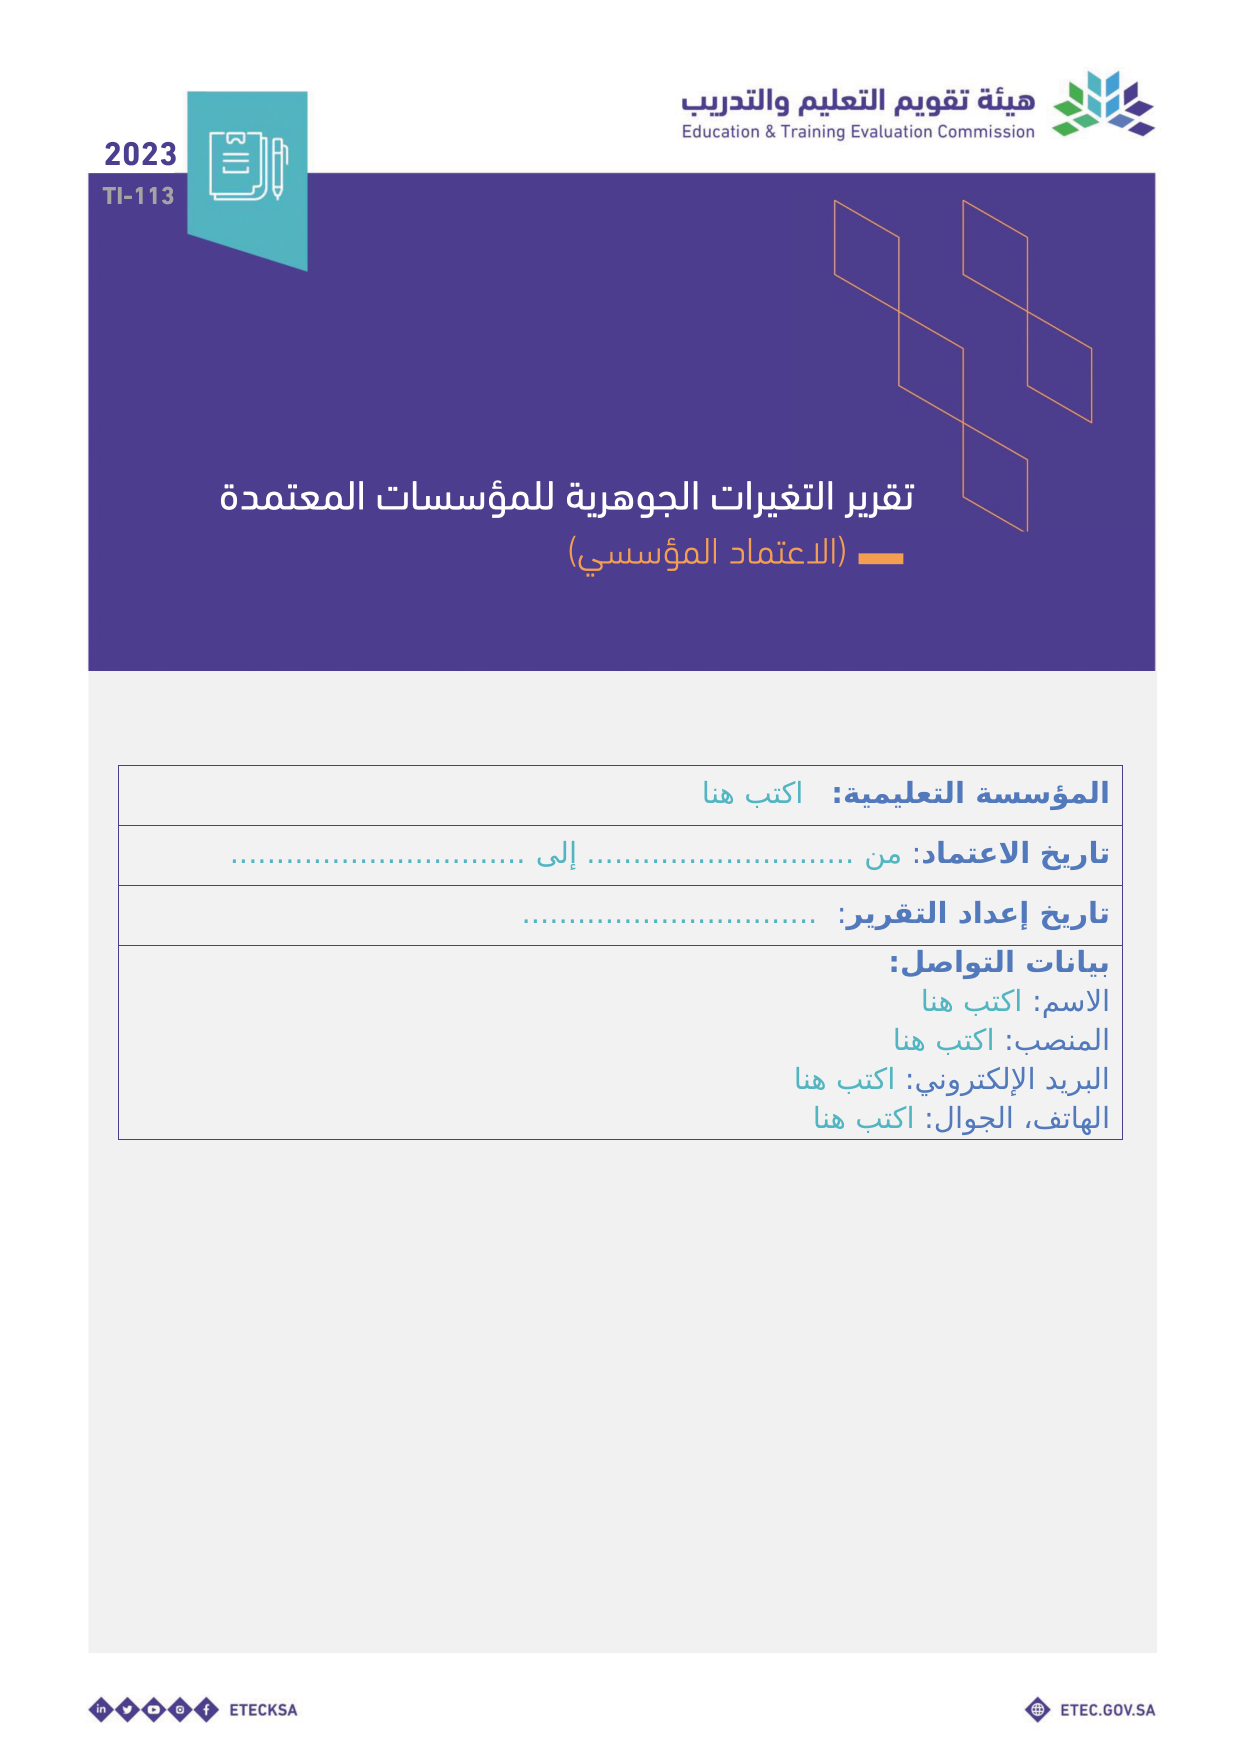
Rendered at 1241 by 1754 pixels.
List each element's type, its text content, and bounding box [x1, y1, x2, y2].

table_cell تاريخ إعداد التقرير: [119, 886, 1122, 945]
table_header المؤسسة التعليمية: اكتب هنا [119, 766, 1122, 825]
table_cell تاريخ الاعتماد: من إلى [119, 826, 1122, 885]
picture [1, 0, 1241, 1752]
table_cell بيانات التواصل: الاسم: اكتب هنا المنصب: اكتب هنا البريد الإلكتروني: اكتب هنا الهاتف، الجوال: اكتب هنا [119, 946, 1122, 1139]
